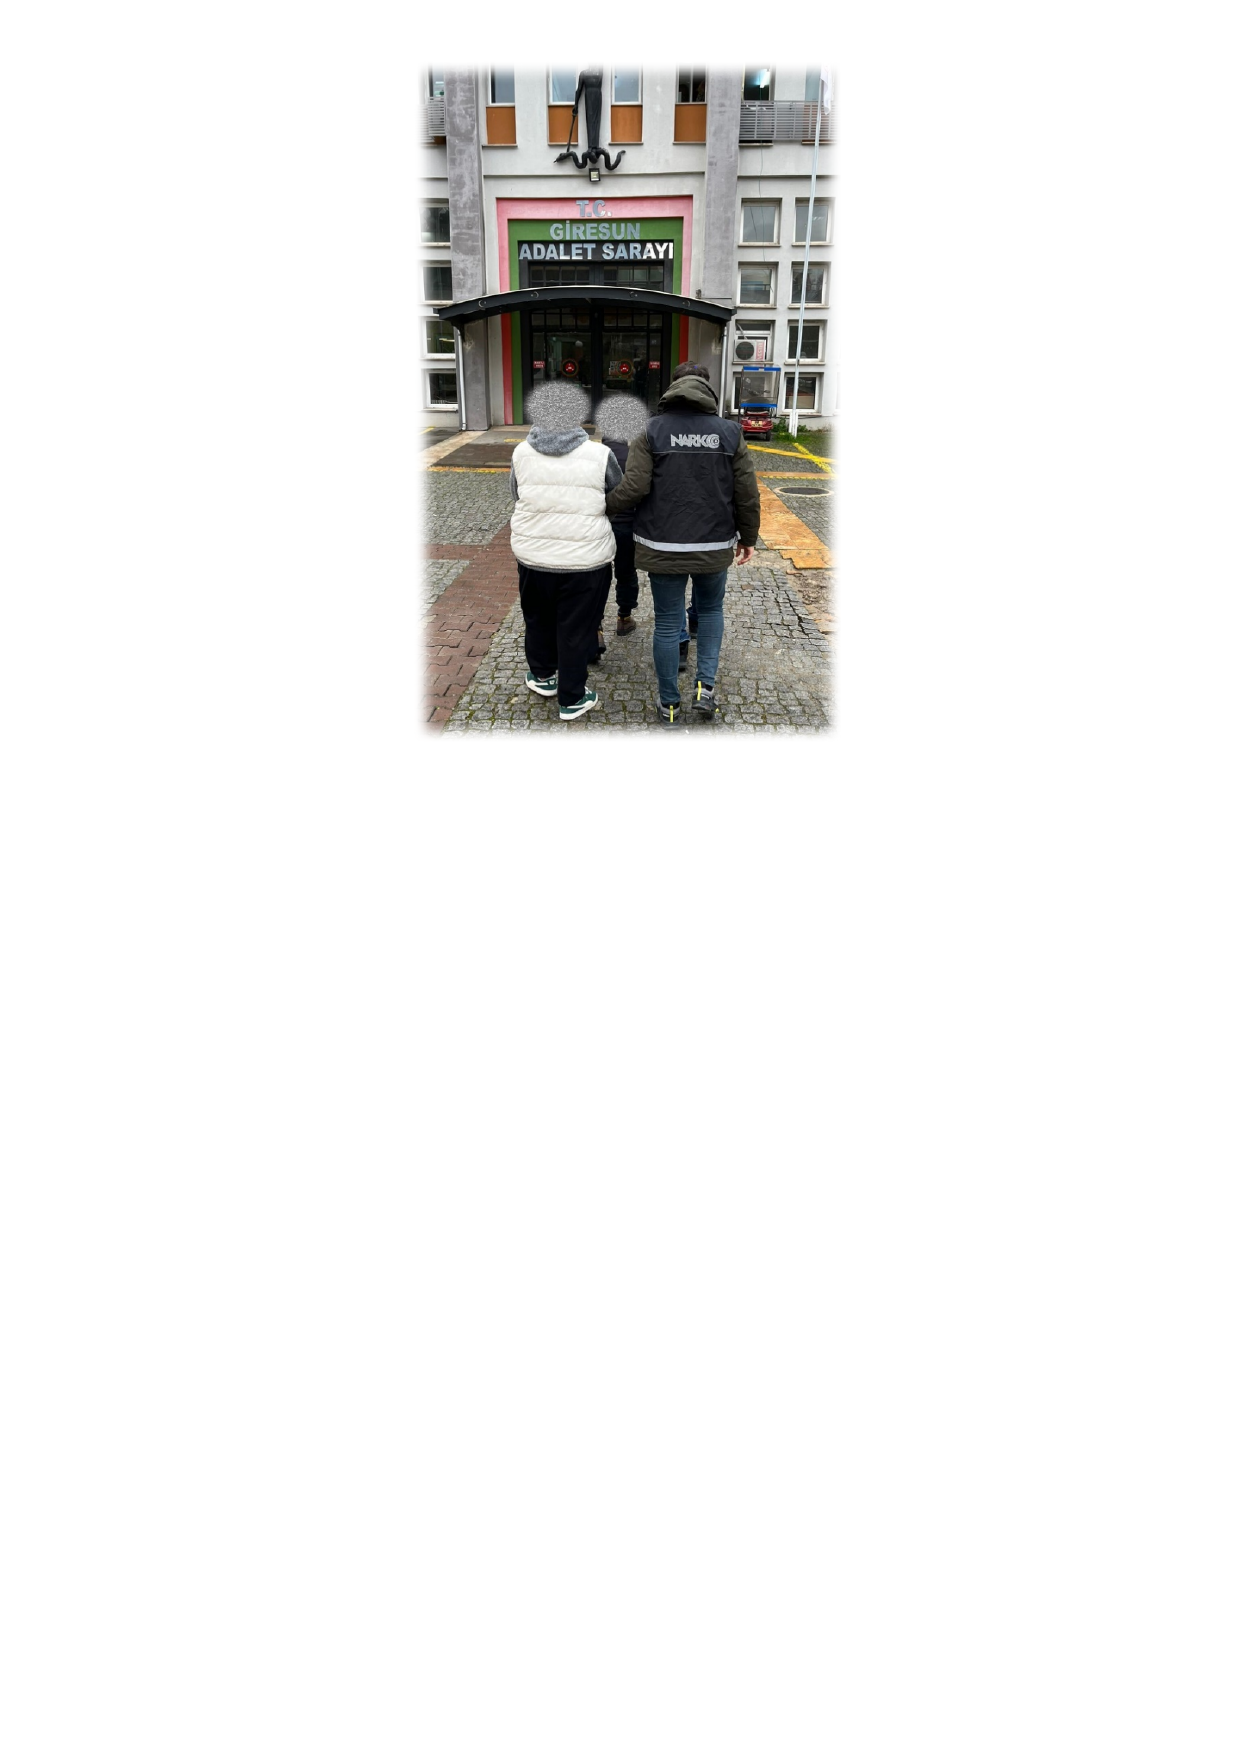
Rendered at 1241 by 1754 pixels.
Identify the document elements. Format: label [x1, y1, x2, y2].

picture [434, 81, 822, 722]
